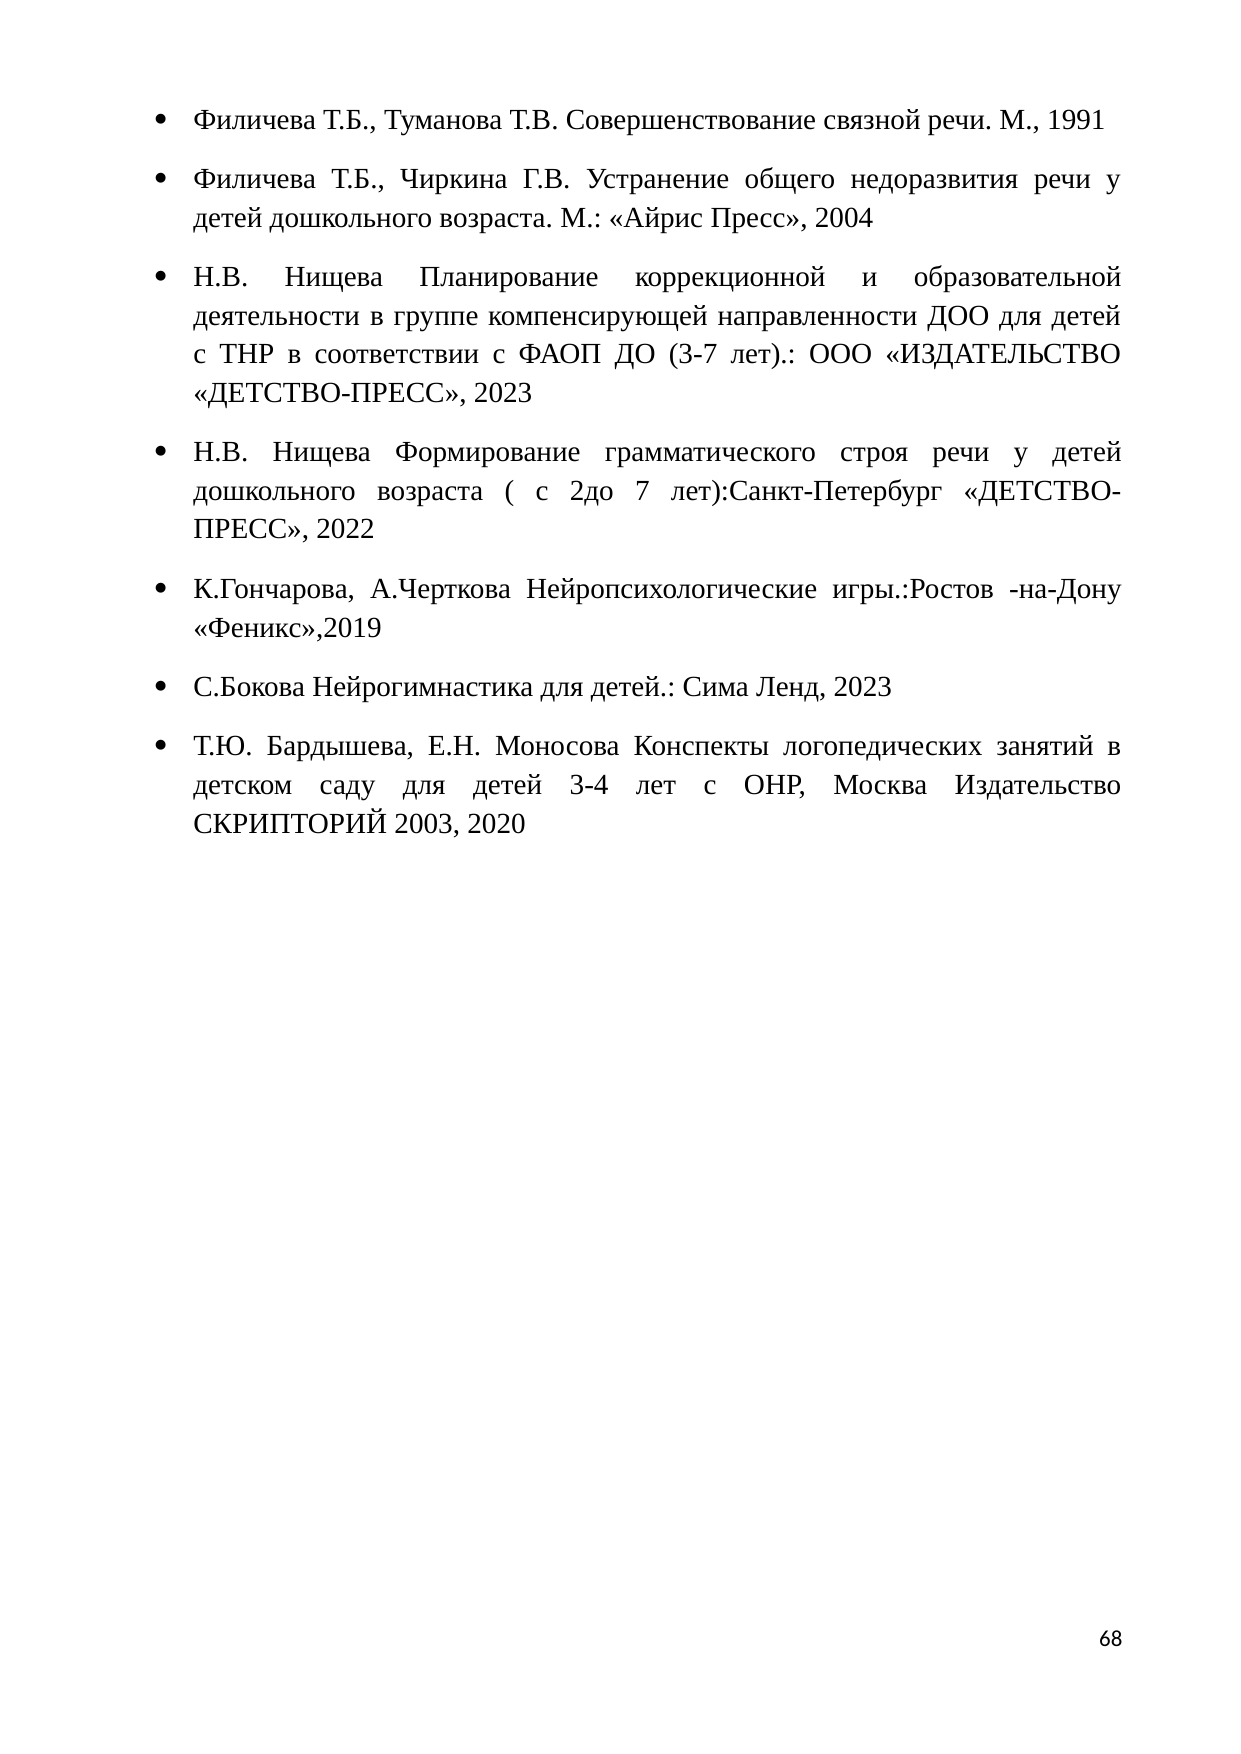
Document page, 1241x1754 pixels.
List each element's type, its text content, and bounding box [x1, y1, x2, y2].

list Т.Ю. Бардышева, Е.Н. Моносова Конспекты логопедических занятий в детском саду для детей 3-4 лет с ОНР, Москва Издательство СКРИПТОРИЙ 2003, 2020 [156, 728, 1122, 839]
list С.Бокова Нейрогимнастика для детей.: Сима Ленд, 2023 [156, 669, 1122, 703]
list Филичева Т.Б., Туманова Т.В. Совершенствование связной речи. М., 1991 [156, 102, 1122, 136]
list Филичева Т.Б., Чиркина Г.В. Устранение общего недоразвития речи у детей дошкольного возраста. М.: «Айрис Пресс», 2004 [156, 161, 1122, 233]
list Н.В. Нищева Формирование грамматического строя речи у детей дошкольного возраста ( с 2до 7 лет):Санкт-Петербург «ДЕТСТВО-ПРЕСС», 2022 [156, 434, 1122, 545]
list К.Гончарова, А.Черткова Нейропсихологические игры.:Ростов -на-Дону «Феникс»,2019 [156, 571, 1122, 643]
list Н.В. Нищева Планирование коррекционной и образовательной деятельности в группе компенсирующей направленности ДОО для детей с ТНР в соответствии с ФАОП ДО (3-7 лет).: ООО «ИЗДАТЕЛЬСТВО «ДЕТСТВО-ПРЕСС», 2023 [156, 259, 1122, 409]
